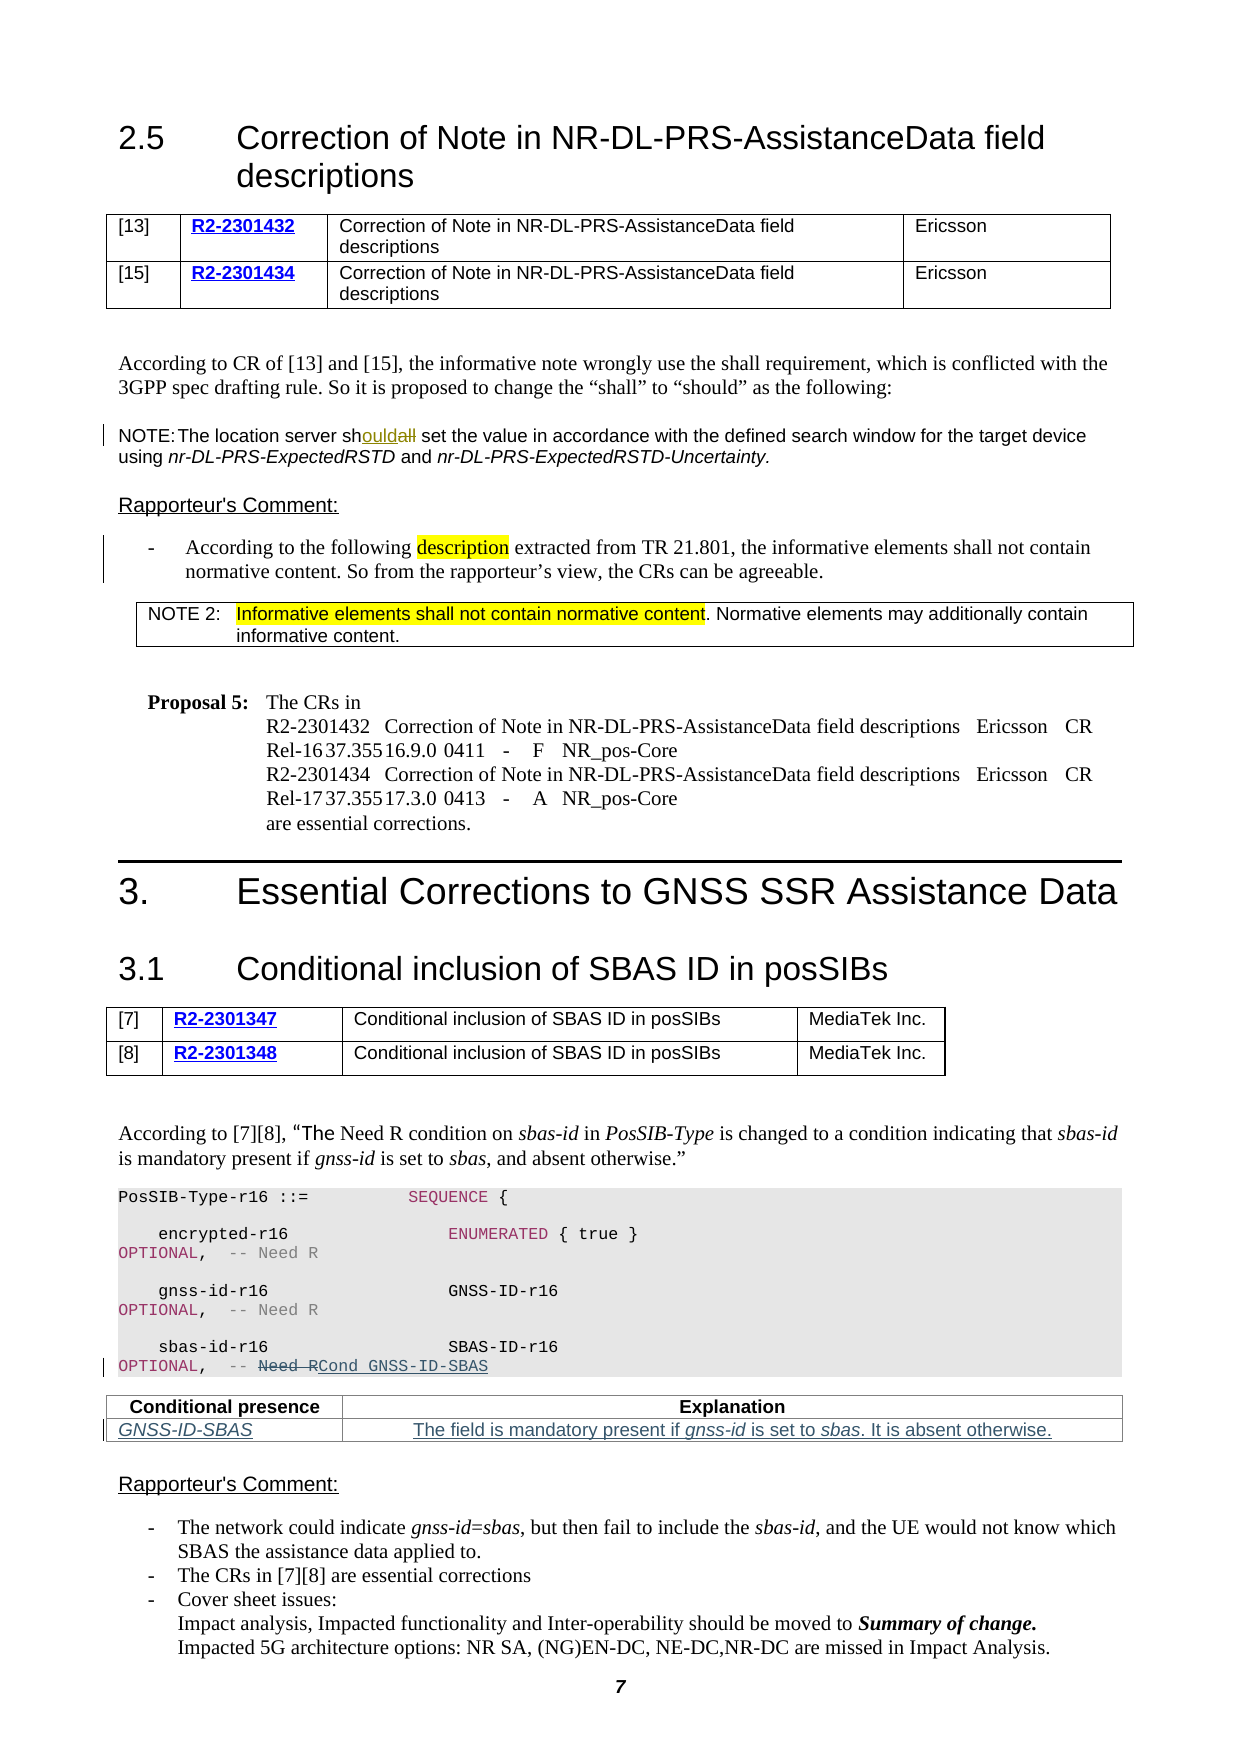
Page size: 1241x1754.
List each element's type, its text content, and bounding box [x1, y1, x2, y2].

text R2-2301434 Correction of Note in NR-DL-PRS-AssistanceData field descriptions Ericsson CR Rel-17 37.355 17.3.0 0413 - A NR_pos-Core [266, 762, 1122, 810]
text sbas-id-r16 SBAS-ID-r16 OPTIONAL, -- [118, 1339, 1122, 1377]
table_cell [15] [107, 262, 180, 307]
table_cell Correction of Note in NR-DL-PRS-AssistanceData field descriptions [328, 262, 903, 307]
text R2-2301432 Correction of Note in NR-DL-PRS-AssistanceData field descriptions Ericsson CR Rel-16 37.355 16.9.0 0411 - F NR_pos-Core [266, 714, 1122, 762]
table_header [13] [107, 215, 180, 261]
table_header Explanation [343, 1396, 1122, 1418]
text Impact analysis, Impacted functionality and Inter-operability should be moved to Summary of change. [177, 1611, 1122, 1635]
text - The CRs in [7][8] are essential corrections [148, 1563, 1122, 1587]
text NOTE: The location server sh set the value in accordance with the defined search window for the target device using nr-DL-PRS-ExpectedRSTD and nr-DL-PRS-ExpectedRSTD-Uncertainty. [118, 424, 1122, 467]
text According to [7][8], “The Need R condition on sbas-id in PosSIB-Type is changed to a condition indicating that sbas-id is mandatory present if gnss-id is set to sbas, and absent otherwise.” [118, 1119, 1122, 1169]
table_header Ericsson [904, 215, 1110, 261]
table_header R2-2301432 [181, 215, 327, 261]
table_cell Ericsson [904, 262, 1110, 307]
text gnss-id-r16 GNSS-ID-r16 OPTIONAL, -- Need R [118, 1282, 1122, 1320]
list According to the following description extracted from TR 21.801, the informative elements shall not contain normative content. So from the rapporteur’s view, the CRs can be agreeable. [148, 535, 1122, 583]
text - Cover sheet issues: [148, 1587, 1122, 1611]
table_header [7] [107, 1008, 162, 1041]
text According to CR of [13] and [15], the informative note wrongly use the shall requirement, which is conflicted with the 3GPP spec drafting rule. So it is proposed to change the “shall” to “should” as the following: [118, 351, 1122, 399]
table_header R2-2301347 [163, 1008, 342, 1041]
table_header NOTE 2: Informative elements shall not contain normative content. Normative elements may additionally contain informative content. [137, 603, 1133, 646]
table_cell MediaTek Inc. [798, 1042, 944, 1075]
table_cell R2-2301348 [163, 1042, 342, 1075]
text encrypted-r16 ENUMERATED { true } OPTIONAL, -- Need R [118, 1226, 1122, 1264]
text Impacted 5G architecture options: NR SA, (NG)EN-DC, NE-DC,NR-DC are missed in Impact Analysis. [177, 1635, 1122, 1659]
text Proposal 5: The CRs in [147, 690, 1122, 714]
table_cell R2-2301434 [181, 262, 327, 307]
table_cell Conditional inclusion of SBAS ID in posSIBs [343, 1042, 797, 1075]
table_header Correction of Note in NR-DL-PRS-AssistanceData field descriptions [328, 215, 903, 261]
text Rapporteur's Comment: [118, 492, 1122, 516]
table_cell [343, 1419, 1122, 1441]
table_header Conditional inclusion of SBAS ID in posSIBs [343, 1008, 797, 1041]
text Rapporteur's Comment: [118, 1472, 1122, 1496]
subtitle 3.1 Conditional inclusion of SBAS ID in posSIBs [118, 949, 1122, 988]
table_header MediaTek Inc. [798, 1008, 944, 1041]
text are essential corrections. [266, 810, 1122, 834]
table_header Conditional presence [107, 1396, 342, 1418]
subtitle 3. Essential Corrections to GNSS SSR Assistance Data [118, 863, 1122, 912]
text PosSIB-Type-r16 ::= SEQUENCE { [118, 1188, 1122, 1207]
text - The network could indicate gnss-id=sbas, but then fail to include the sbas-id, and the UE would not know which SBAS the assistance data applied to. [148, 1514, 1122, 1563]
table_cell [8] [107, 1042, 162, 1075]
table_cell [107, 1419, 342, 1441]
subtitle 2.5 Correction of Note in NR-DL-PRS-AssistanceData field descriptions [118, 118, 1122, 195]
